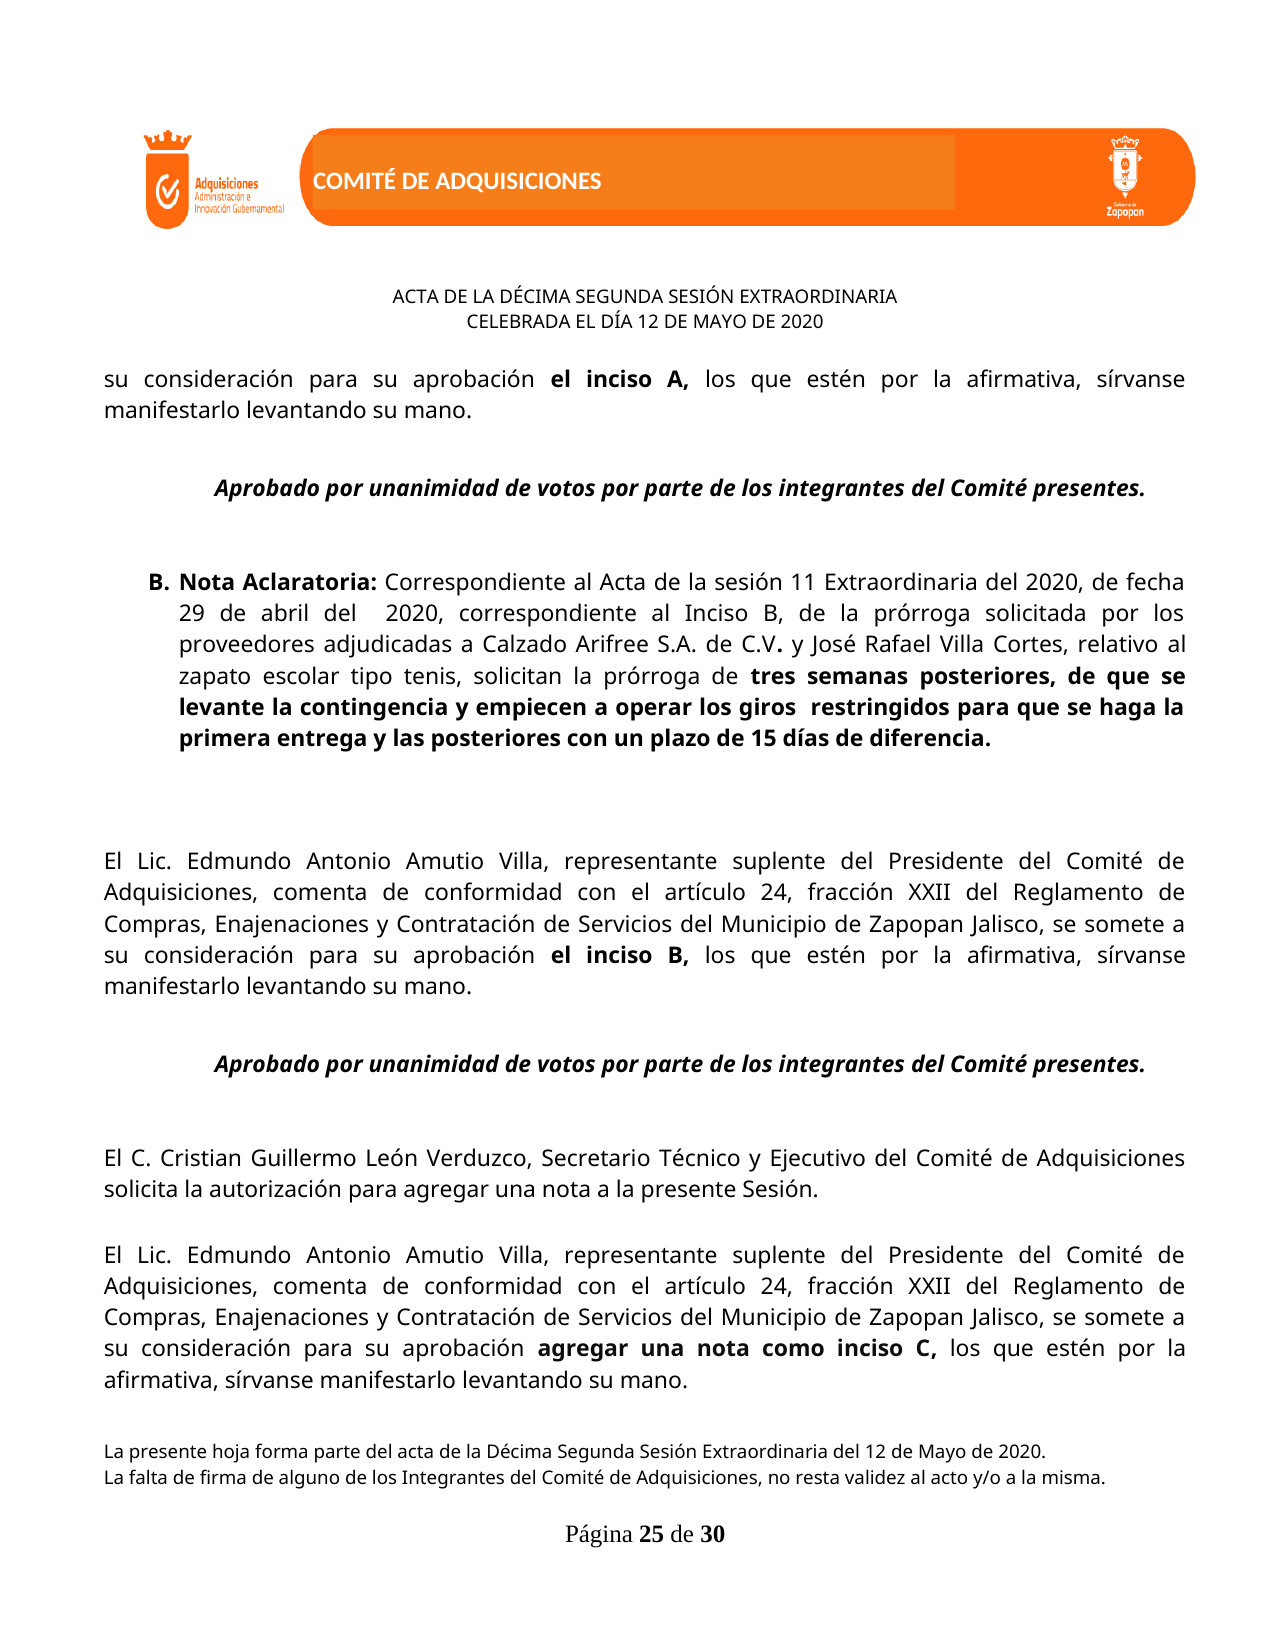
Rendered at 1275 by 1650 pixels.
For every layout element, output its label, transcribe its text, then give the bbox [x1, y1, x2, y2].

text El Lic. Edmundo Antonio Amutio Villa, representante suplente del Presidente del Comité de Adquisiciones, comenta de conformidad con el artículo 24, fracción XXII del Reglamento de Compras, Enajenaciones y Contratación de Servicios del Municipio de Zapopan Jalisco, se somete a su consideración para su aprobación el inciso B, los que estén por la afirmativa, sírvanse manifestarlo levantando su mano. [103, 845, 1186, 1001]
text Aprobado por unanimidad de votos por parte de los integrantes del Comité presentes. [177, 1048, 1186, 1079]
list B. Nota Aclaratoria: Correspondiente al Acta de la sesión 11 Extraordinaria del 2020, de fecha 29 de abril del 2020, correspondiente al Inciso B, de la prórroga solicitada por los proveedores adjudicadas a Calzado Arifree S.A. de C.V. y José Rafael Villa Cortes, relativo al zapato escolar tipo tenis, solicitan la prórroga de tres semanas posteriores, de que se levante la contingencia y empiecen a operar los giros restringidos para que se haga la primera entrega y las posteriores con un plazo de 15 días de diferencia. [148, 566, 1186, 753]
text El Lic. Edmundo Antonio Amutio Villa, representante suplente del Presidente del Comité de Adquisiciones, comenta de conformidad con el artículo 24, fracción XXII del Reglamento de Compras, Enajenaciones y Contratación de Servicios del Municipio de Zapopan Jalisco, se somete a su consideración para su aprobación agregar una nota como inciso C, los que estén por la afirmativa, sírvanse manifestarlo levantando su mano. [103, 1238, 1186, 1395]
text El C. Cristian Guillermo León Verduzco, Secretario Técnico y Ejecutivo del Comité de Adquisiciones solicita la autorización para agregar una nota a la presente Sesión. [103, 1142, 1186, 1204]
text Aprobado por unanimidad de votos por parte de los integrantes del Comité presentes. [177, 472, 1186, 503]
picture [103, 73, 1224, 284]
